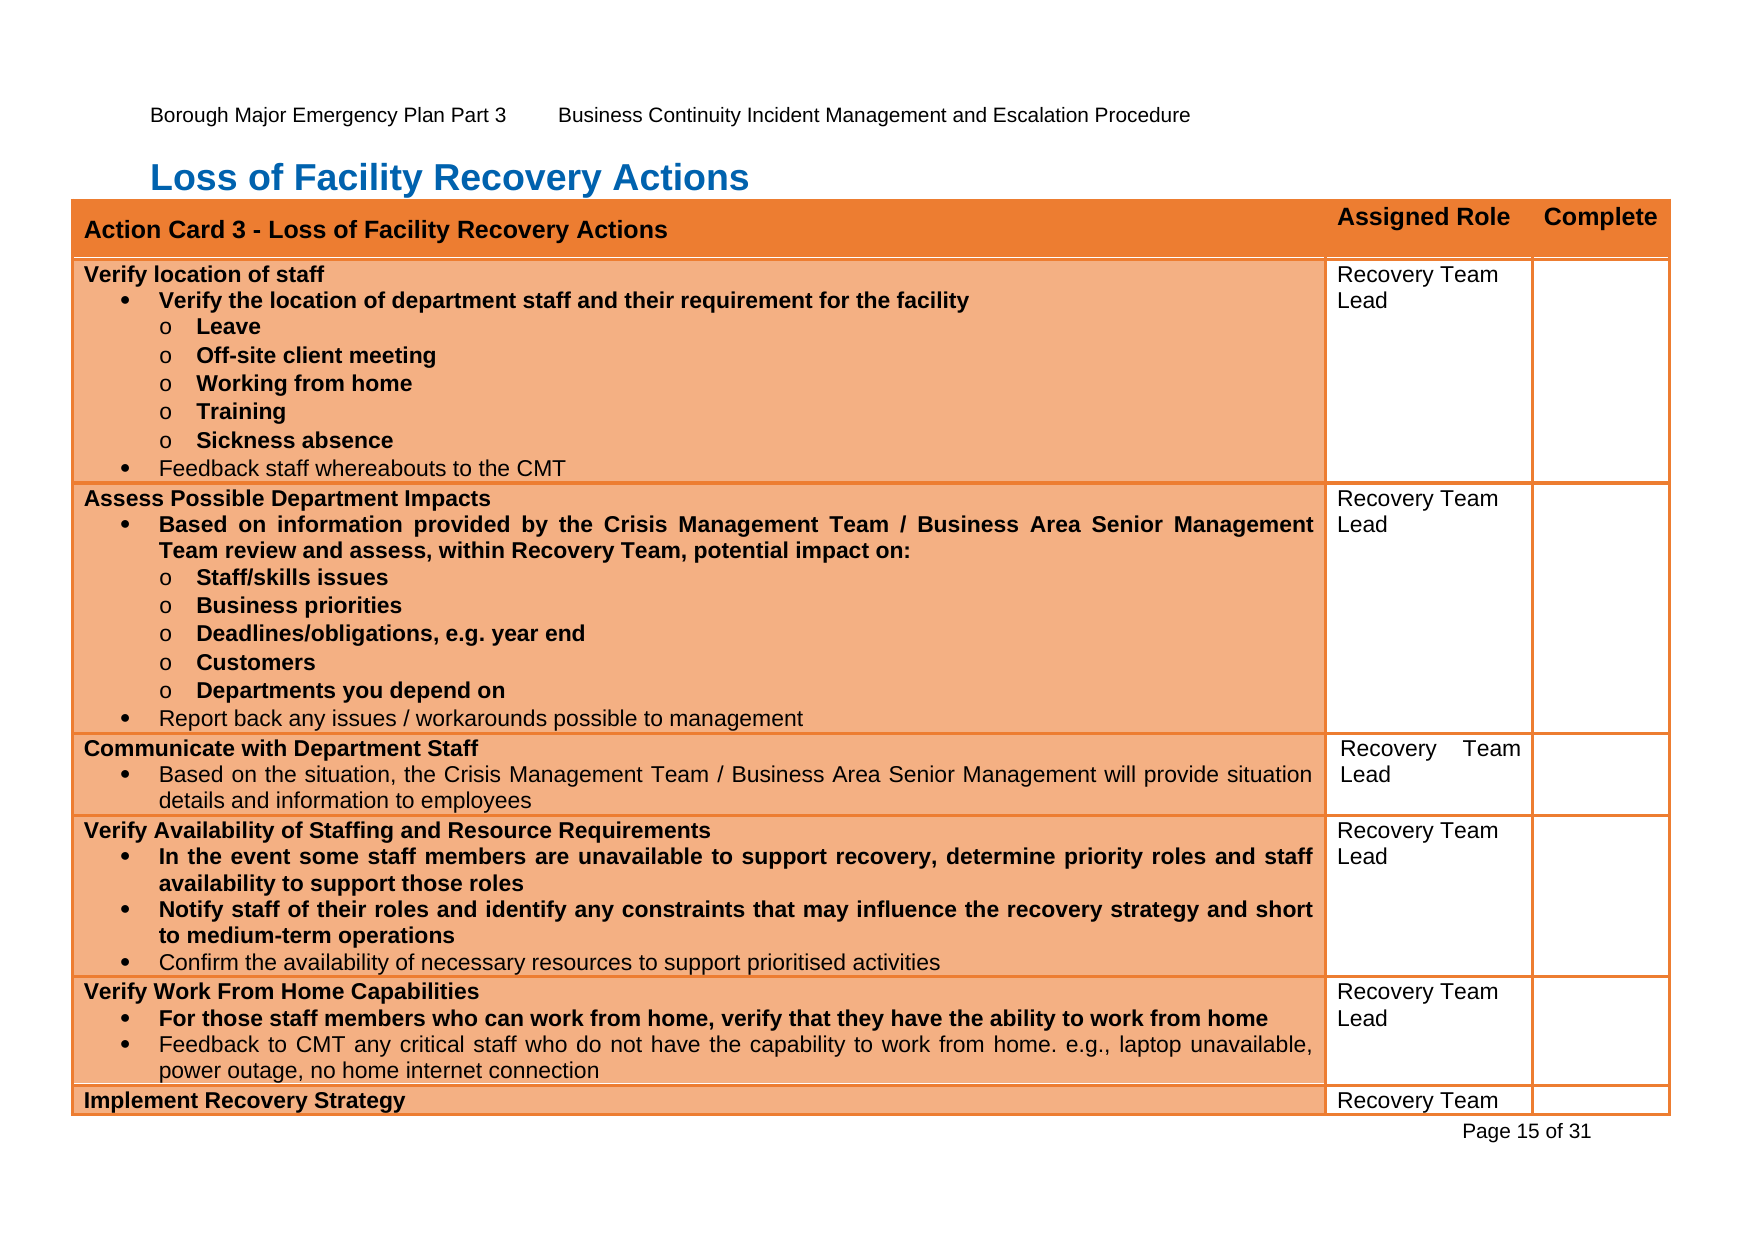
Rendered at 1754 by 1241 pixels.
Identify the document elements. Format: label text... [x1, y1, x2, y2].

table_cell Recovery Team Lead [1327, 735, 1531, 814]
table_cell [74, 1087, 1324, 1113]
table_cell Verify Work From Home Capabilities For those staff members who can work from home, verify that they have the ability to work from home Feedback to CMT any critical staff who do not have the capability to work from home. e.g., laptop unavailable, power outage, no home internet connection [74, 978, 1324, 1083]
table_cell Assess Possible Department Impacts Based on information provided by the Crisis Management Team / Business Area Senior Management Team review and assess, within Recovery Team, potential impact on: Staff/skills issues Business priorities Deadlines/obligations, e.g. year end Customers Departments you depend on Report back any issues / workarounds possible to management [74, 485, 1324, 732]
table_cell [1534, 261, 1668, 481]
table_cell [1534, 485, 1668, 732]
table_cell [1534, 1087, 1668, 1113]
subtitle Loss of Facility Recovery Actions [150, 155, 1592, 198]
table_cell Verify Availability of Staffing and Resource Requirements In the event some staff members are unavailable to support recovery, determine priority roles and staff availability to support those roles Notify staff of their roles and identify any constraints that may influence the recovery strategy and short to medium-term operations Confirm the availability of necessary resources to support prioritised activities [74, 817, 1324, 975]
table_header Complete [1534, 202, 1668, 257]
table_header Assigned Role [1327, 202, 1531, 257]
table_cell [1534, 817, 1668, 975]
table_cell Communicate with Department Staff Based on the situation, the Crisis Management Team / Business Area Senior Management will provide situation details and information to employees [74, 735, 1324, 814]
table_cell Recovery Team Lead [1327, 978, 1531, 1083]
table_cell [1534, 735, 1668, 814]
table_cell Verify location of staff Verify the location of department staff and their requirement for the facility Leave Off-site client meeting Working from home Training Sickness absence Feedback staff whereabouts to the CMT [74, 261, 1324, 481]
table_cell Recovery Team Lead [1327, 817, 1531, 975]
table_header Action Card 3 - Loss of Facility Recovery Actions [74, 202, 1324, 257]
table_cell Recovery Team Lead [1327, 261, 1531, 481]
table_cell Recovery Team Lead [1327, 1087, 1531, 1113]
table_cell [1534, 978, 1668, 1083]
table_cell Recovery Team Lead [1327, 485, 1531, 732]
